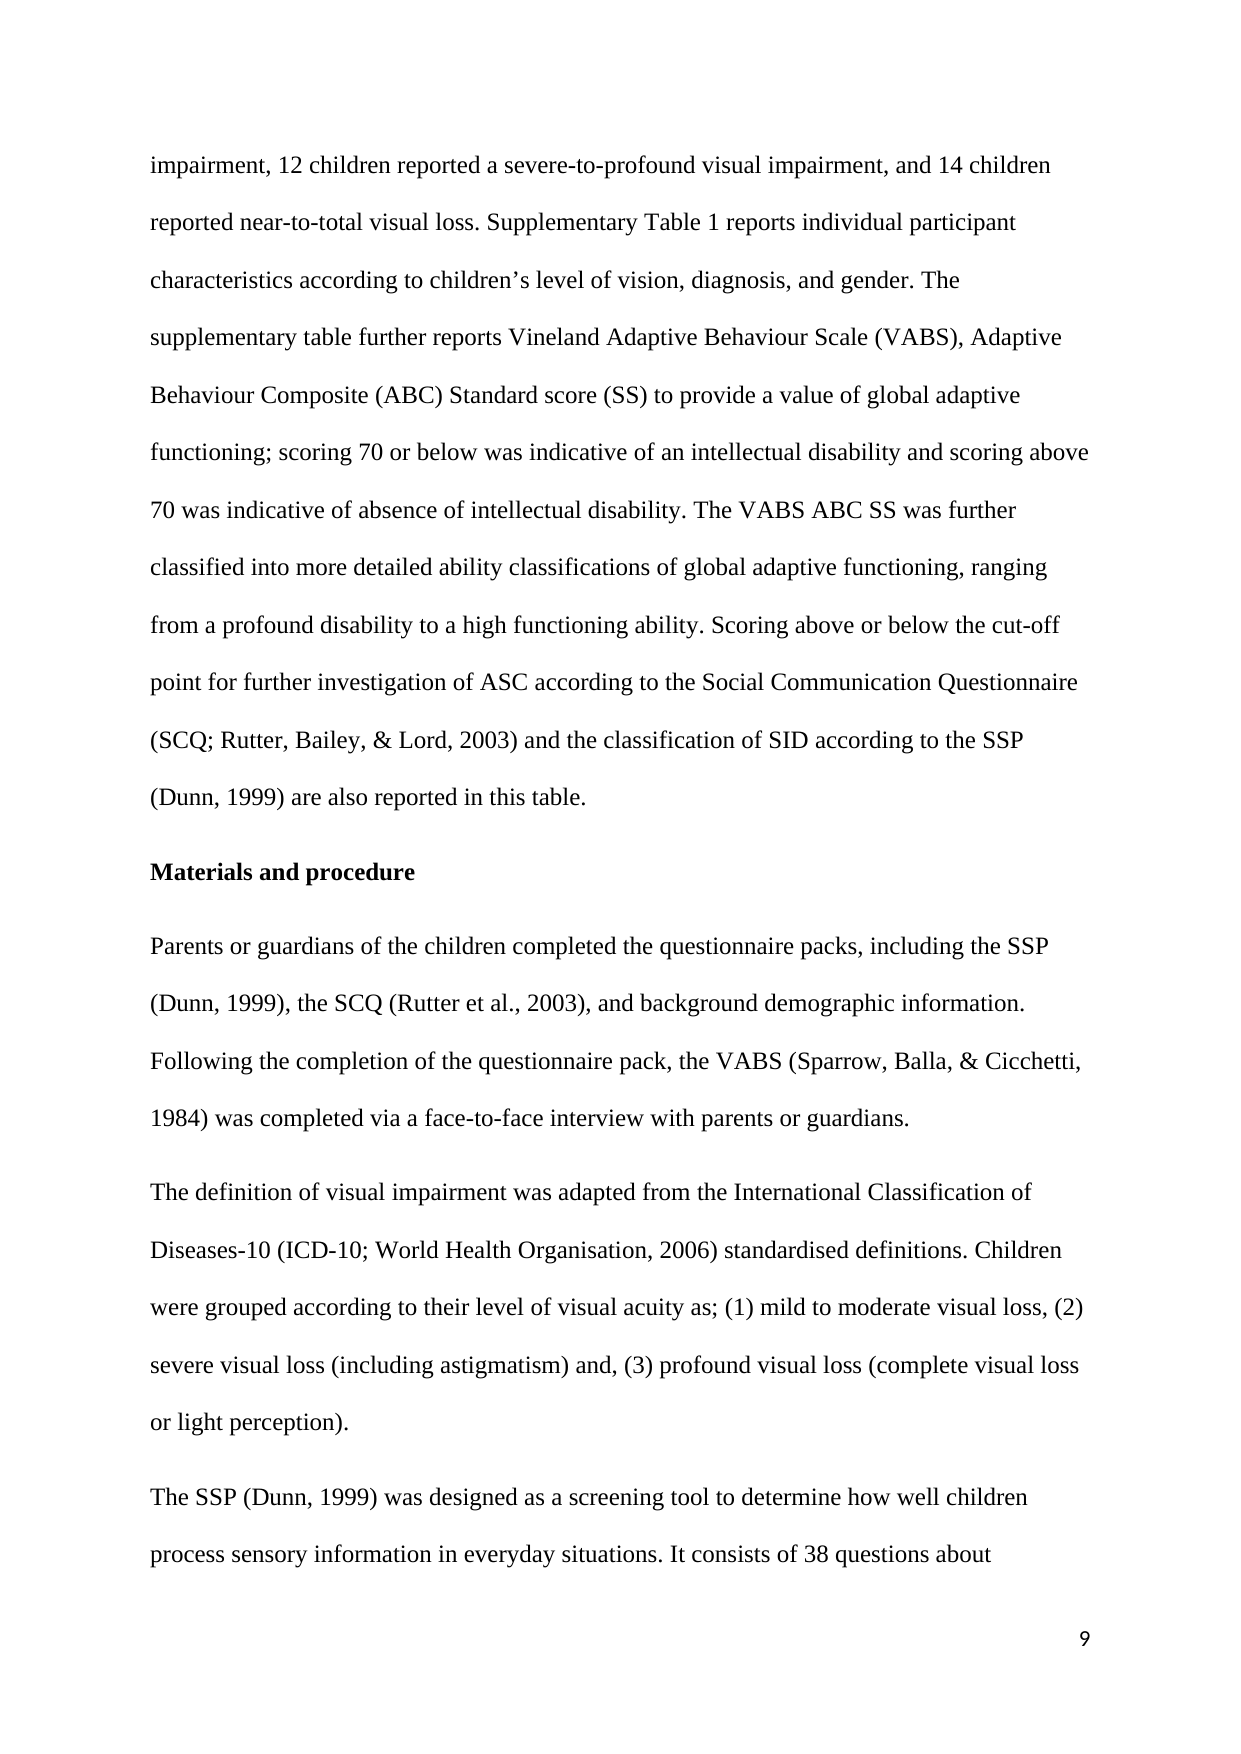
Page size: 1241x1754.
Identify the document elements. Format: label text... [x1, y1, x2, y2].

text Materials and procedure [150, 857, 1090, 885]
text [150, 1482, 1090, 1568]
text Parents or guardians of the children completed the questionnaire packs, including the SSP (Dunn, 1999), the SCQ (Rutter et al., 2003), and background demographic information. Following the completion of the questionnaire pack, the VABS (Sparrow, Balla, & Cicchetti, 1984) was completed via a face-to-face interview with parents or guardians. [150, 931, 1090, 1132]
text The definition of visual impairment was adapted from the International Classification of Diseases-10 (ICD-10; World Health Organisation, 2006) standardised definitions. Children were grouped according to their level of visual acuity as; (1) mild to moderate visual loss, (2) severe visual loss (including astigmatism) and, (3) profound visual loss (complete visual loss or light perception). [150, 1177, 1090, 1436]
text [150, 150, 1090, 811]
